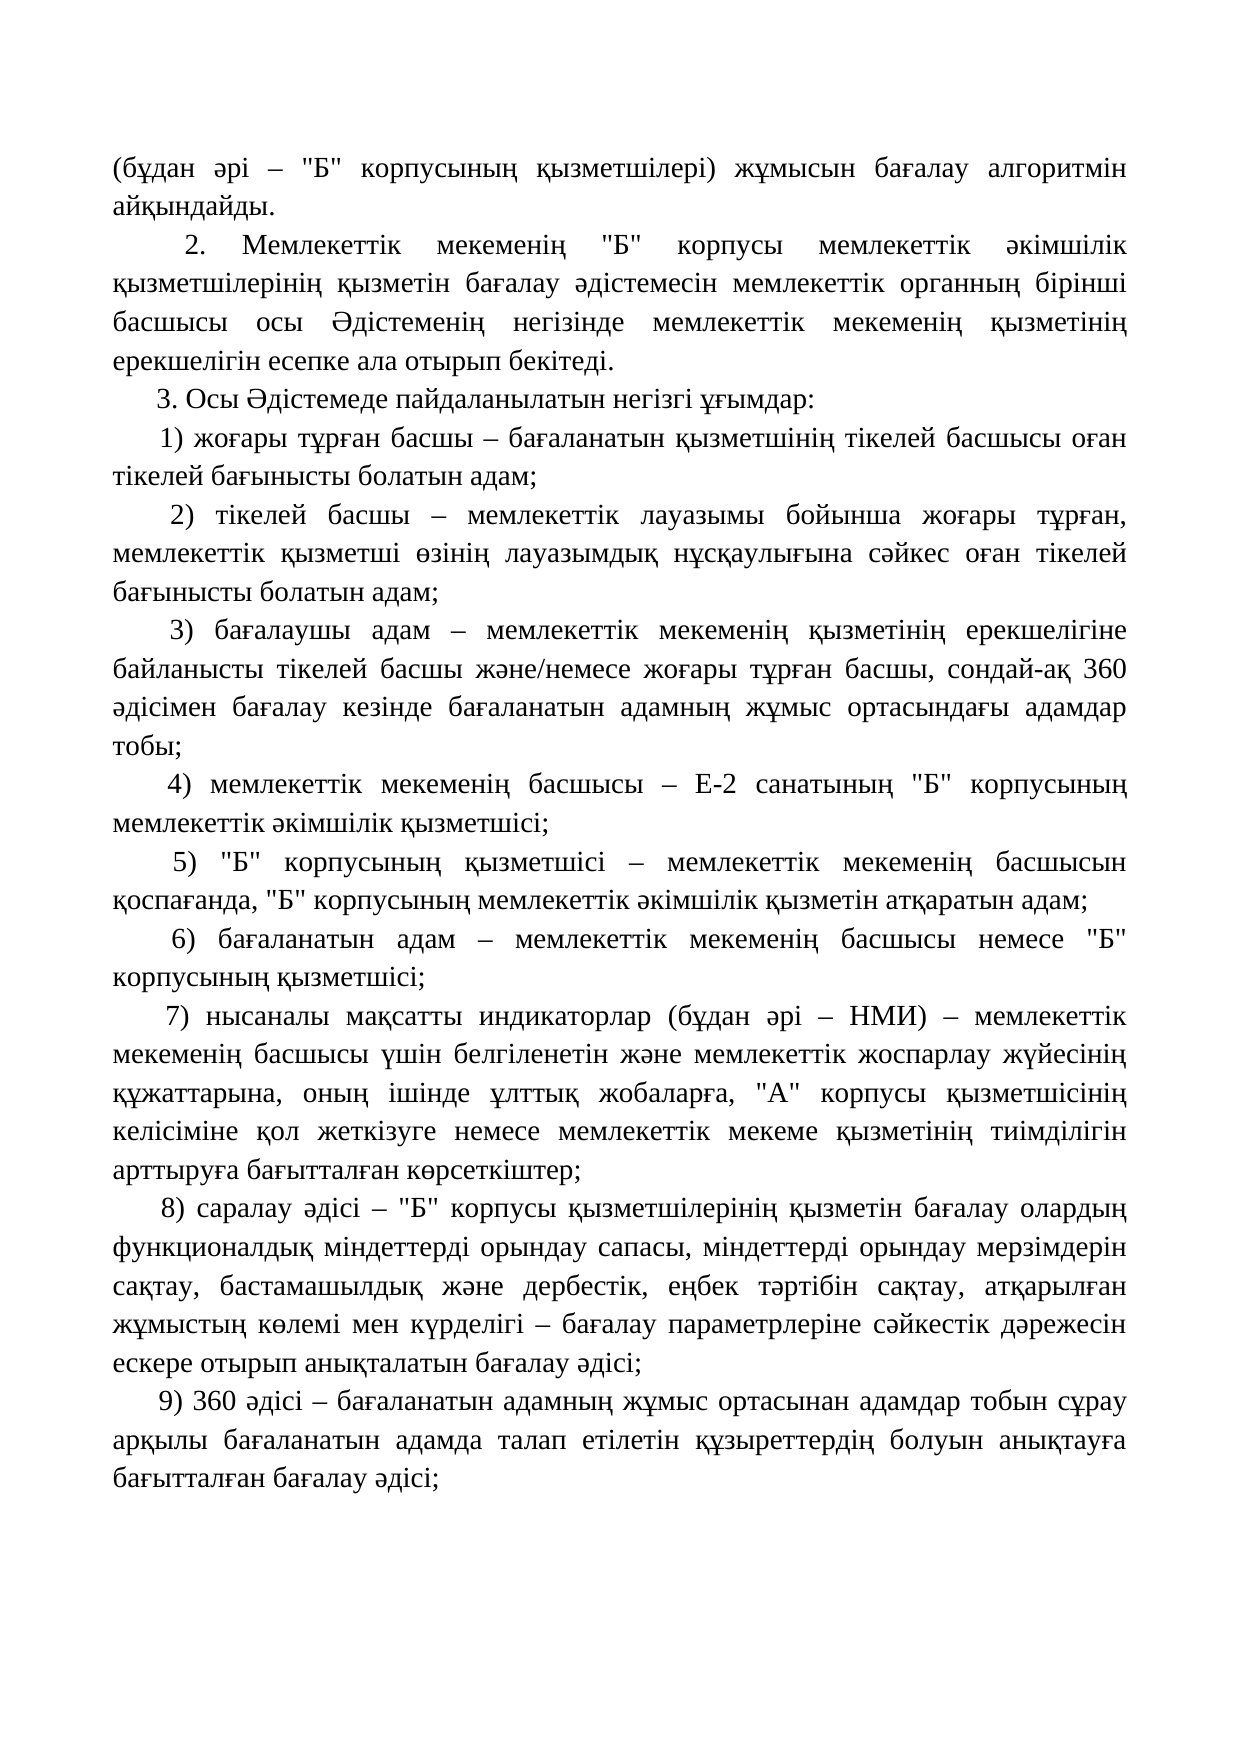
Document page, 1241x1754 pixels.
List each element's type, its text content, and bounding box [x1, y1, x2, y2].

text 3) бағалаушы адам – мемлекеттік мекеменің қызметінің ерекшелігіне байланысты тікелей басшы және/немесе жоғары тұрған басшы, сондай-ақ 360 әдісімен бағалау кезінде бағаланатын адамның жұмыс ортасындағы адамдар тобы; [112, 612, 1128, 762]
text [112, 150, 1128, 222]
text 6) бағаланатын адам – мемлекеттік мекеменің басшысы немесе "Б" корпусының қызметшісі; [112, 921, 1128, 993]
text 9) 360 әдісі – бағаланатын адамның жұмыс ортасынан адамдар тобын сұрау арқылы бағаланатын адамда талап етілетін құзыреттердің болуын анықтауға бағытталған бағалау әдісі; [112, 1383, 1128, 1494]
text 7) нысаналы мақсатты индикаторлар (бұдан әрі – НМИ) – мемлекеттік мекеменің басшысы үшін белгіленетін және мемлекеттік жоспарлау жүйесінің құжаттарына, оның ішінде ұлттық жобаларға, "А" корпусы қызметшісінің келісіміне қол жеткізуге немесе мемлекеттік мекеме қызметінің тиімділігін арттыруға бағытталған көрсеткіштер; [112, 998, 1128, 1186]
text 5) "Б" корпусының қызметшісі – мемлекеттік мекеменің басшысын қоспағанда, "Б" корпусының мемлекеттік әкімшілік қызметін атқаратын адам; [112, 844, 1128, 916]
text 3. Осы Әдістемеде пайдаланылатын негізгі ұғымдар: [112, 381, 1128, 415]
text 2. Мемлекеттік мекеменің "Б" корпусы мемлекеттік әкімшілік қызметшілерінің қызметін бағалау әдістемесін мемлекеттік органның бірінші басшысы осы Әдістеменің негізінде мемлекеттік мекеменің қызметінің ерекшелігін есепке ала отырып бекітеді. [112, 227, 1128, 376]
text 4) мемлекеттік мекеменің басшысы – Е-2 санатының "Б" корпусының мемлекеттік әкімшілік қызметшісі; [112, 767, 1128, 839]
text 8) саралау әдісі – "Б" корпусы қызметшілерінің қызметін бағалау олардың функционалдық міндеттерді орындау сапасы, міндеттерді орындау мерзімдерін сақтау, бастамашылдық және дербестік, еңбек тәртібін сақтау, атқарылған жұмыстың көлемі мен күрделігі – бағалау параметрлеріне сәйкестік дәрежесін ескере отырып анықталатын бағалау әдісі; [112, 1191, 1128, 1378]
text 1) жоғары тұрған басшы – бағаланатын қызметшінің тікелей басшысы оған тікелей бағынысты болатын адам; [112, 420, 1128, 492]
text 2) тікелей басшы – мемлекеттік лауазымы бойынша жоғары тұрған, мемлекеттік қызметші өзінің лауазымдық нұсқаулығына сәйкес оған тікелей бағынысты болатын адам; [112, 497, 1128, 607]
